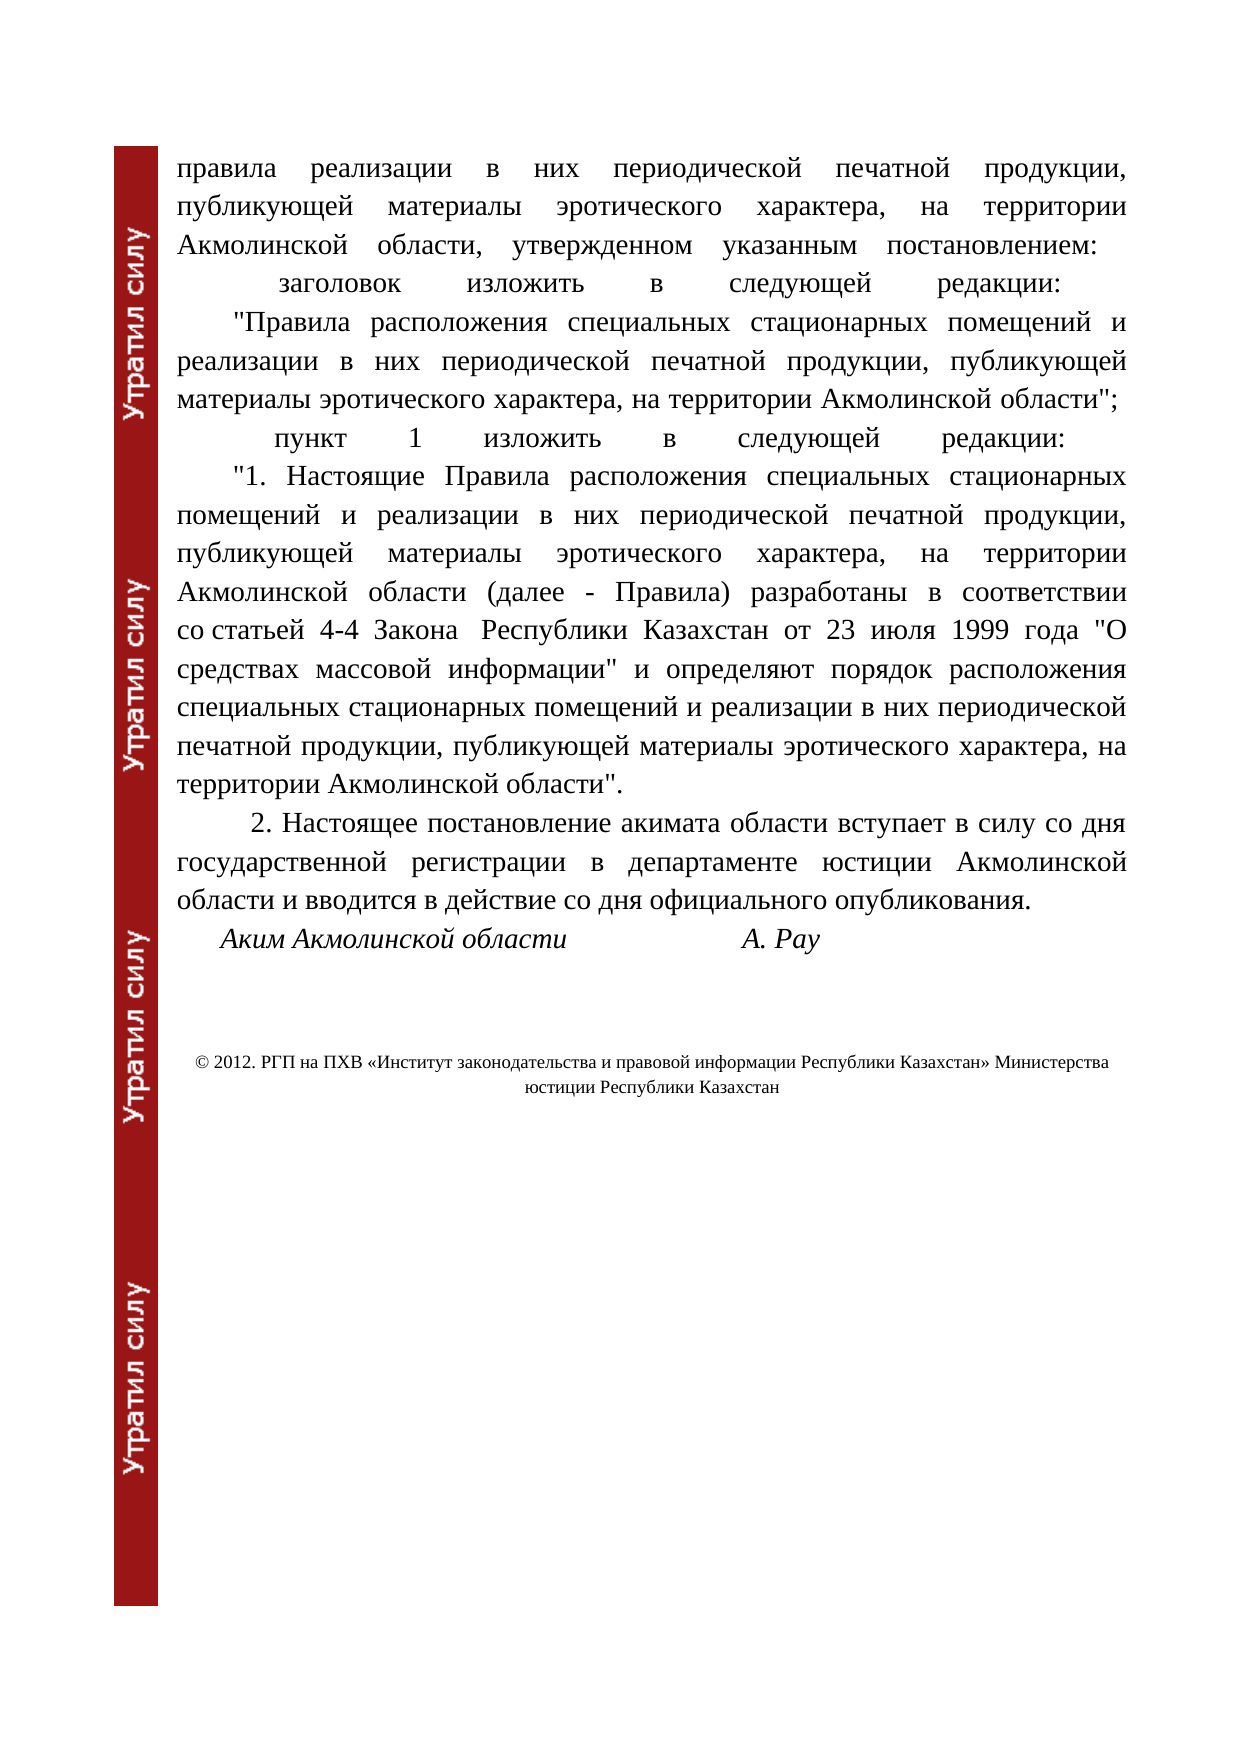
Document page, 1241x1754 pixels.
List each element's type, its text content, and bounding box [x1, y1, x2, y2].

picture [114, 800, 158, 805]
text 2. Настоящее постановление акимата области вступает в силу со дня государственной регистрации в департаменте юстиции Акмолинской области и вводится в действие со дня официального опубликования. [112, 805, 1128, 916]
picture [114, 916, 158, 921]
picture [114, 146, 158, 150]
text Аким Акмолинской области А. Рау [112, 921, 1128, 954]
picture [114, 1097, 158, 1606]
picture [114, 954, 158, 1051]
text © 2012. РГП на ПХВ «Институт законодательства и правовой информации Республики Казахстан» Министерства юстиции Республики Казахстан [112, 1051, 1128, 1097]
